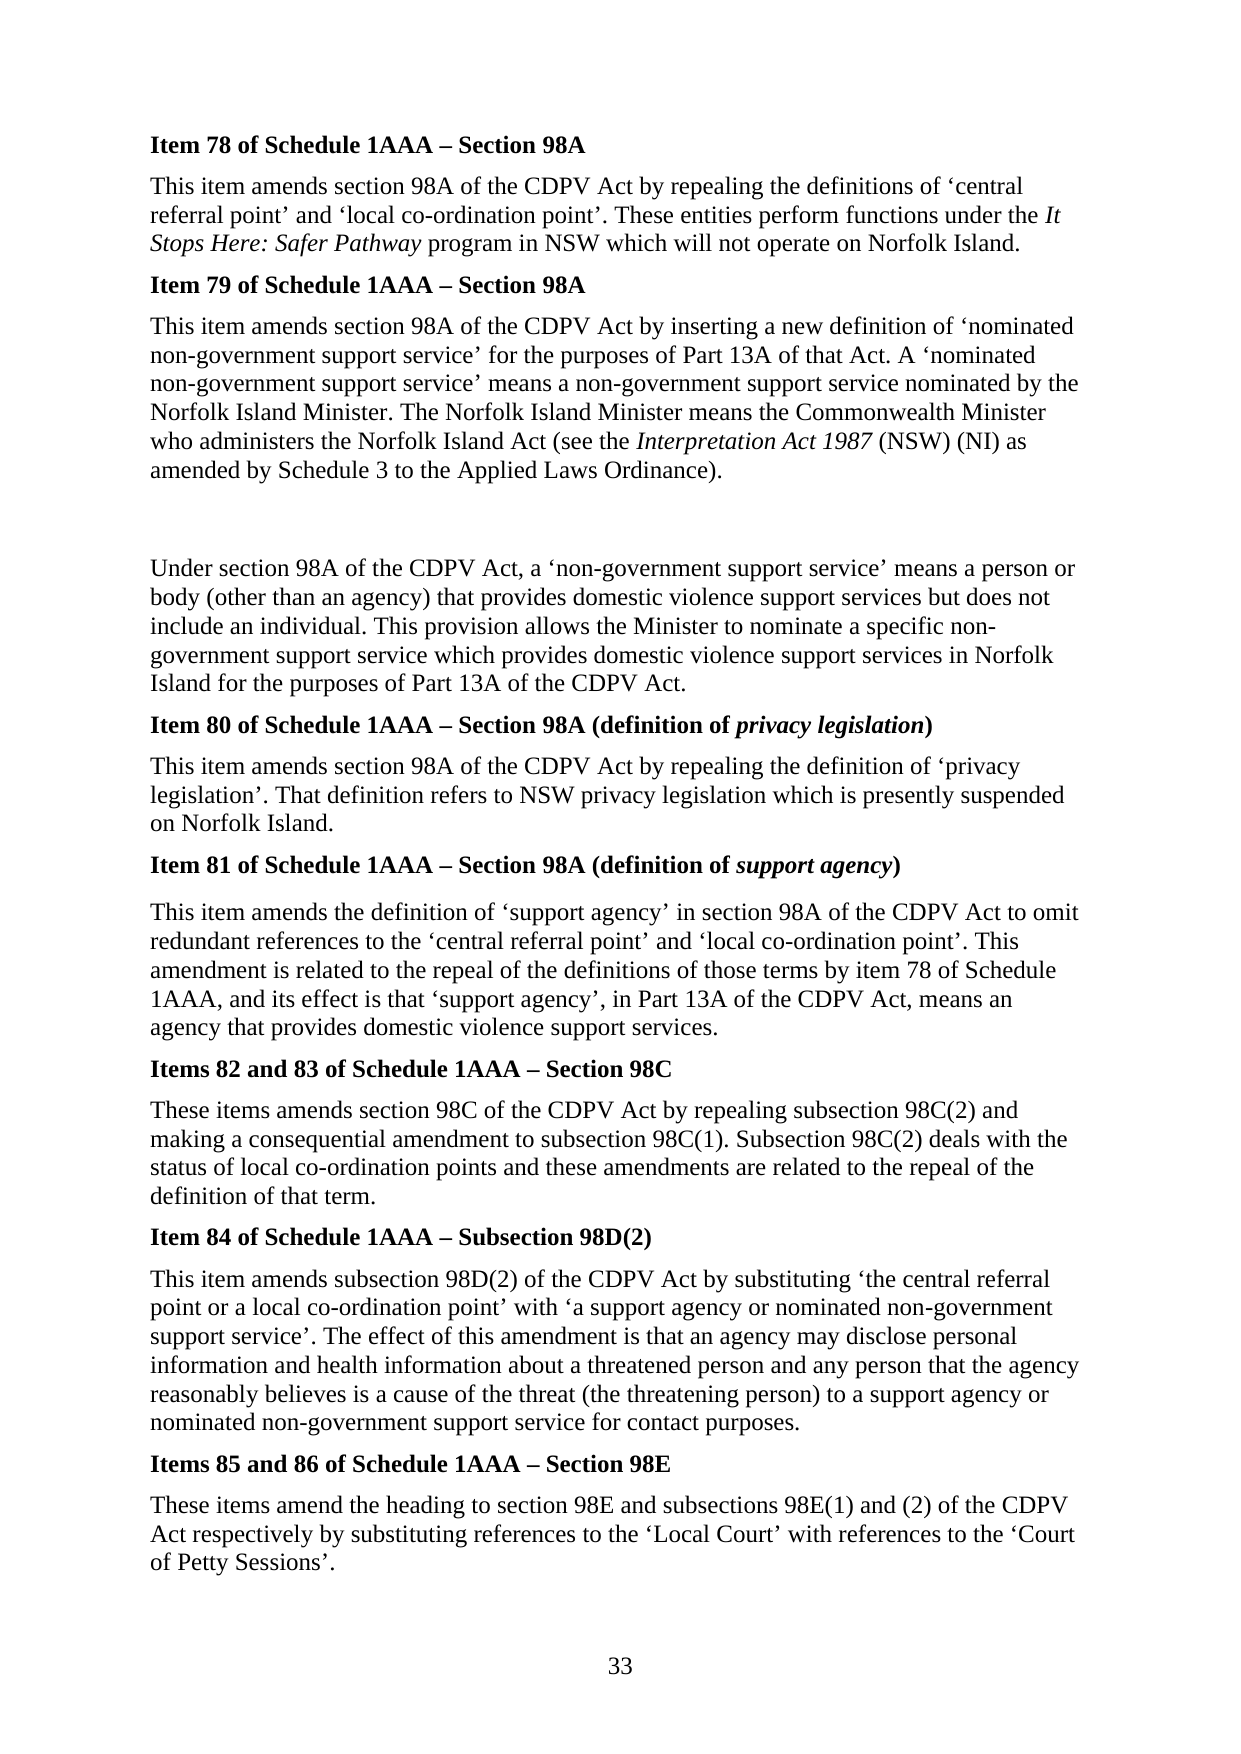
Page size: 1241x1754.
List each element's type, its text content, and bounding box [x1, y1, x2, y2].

text Item 81 of Schedule 1AAA – Section 98A (definition of support agency) [150, 850, 1090, 878]
text Item 84 of Schedule 1AAA – Subsection 98D(2) [150, 1222, 1081, 1251]
text This item amends section 98A of the CDPV Act by repealing the definition of ‘privacy legislation’. That definition refers to NSW privacy legislation which is presently suspended on Norfolk Island. [150, 751, 1081, 837]
text Item 78 of Schedule 1AAA – Section 98A [150, 130, 1081, 158]
text This item amends section 98A of the CDPV Act by inserting a new definition of ‘nominated non-government support service’ for the purposes of Part 13A of that Act. A ‘nominated non-government support service’ means a non-government support service nominated by the Norfolk Island Minister. The Norfolk Island Minister means the Commonwealth Minister who administers the Norfolk Island Act (see the Interpretation Act 1987 (NSW) (NI) as amended by Schedule 3 to the Applied Laws Ordinance). [150, 311, 1081, 512]
text These items amends section 98C of the CDPV Act by repealing subsection 98C(2) and making a consequential amendment to subsection 98C(1). Subsection 98C(2) deals with the status of local co-ordination points and these amendments are related to the repeal of the definition of that term. [150, 1095, 1081, 1210]
text These items amend the heading to section 98E and subsections 98E(1) and (2) of the CDPV Act respectively by substituting references to the ‘Local Court’ with references to the ‘Court of Petty Sessions’. [150, 1490, 1081, 1576]
text This item amends subsection 98D(2) of the CDPV Act by substituting ‘the central referral point or a local co-ordination point’ with ‘a support agency or nominated non-government support service’. The effect of this amendment is that an agency may disclose personal information and health information about a threatened person and any person that the agency reasonably believes is a cause of the threat (the threatening person) to a support agency or nominated non-government support service for contact purposes. [150, 1264, 1081, 1436]
text Items 85 and 86 of Schedule 1AAA – Section 98E [150, 1449, 1081, 1477]
text Item 80 of Schedule 1AAA – Section 98A (definition of privacy legislation) [150, 710, 1081, 738]
text Items 82 and 83 of Schedule 1AAA – Section 98C [150, 1054, 1081, 1082]
text This item amends the definition of ‘support agency’ in section 98A of the CDPV Act to omit redundant references to the ‘central referral point’ and ‘local co-ordination point’. This amendment is related to the repeal of the definitions of those terms by item 78 of Schedule 1AAA, and its effect is that ‘support agency’, in Part 13A of the CDPV Act, means an agency that provides domestic violence support services. [150, 897, 1081, 1041]
text This item amends section 98A of the CDPV Act by repealing the definitions of ‘central referral point’ and ‘local co-ordination point’. These entities perform functions under the It Stops Here: Safer Pathway program in NSW which will not operate on Norfolk Island. [150, 171, 1081, 257]
text Under section 98A of the CDPV Act, a ‘non-government support service’ means a person or body (other than an agency) that provides domestic violence support services but does not include an individual. This provision allows the Minister to nominate a specific non-government support service which provides domestic violence support services in Norfolk Island for the purposes of Part 13A of the CDPV Act. [150, 525, 1081, 697]
text Item 79 of Schedule 1AAA – Section 98A [150, 270, 1081, 298]
